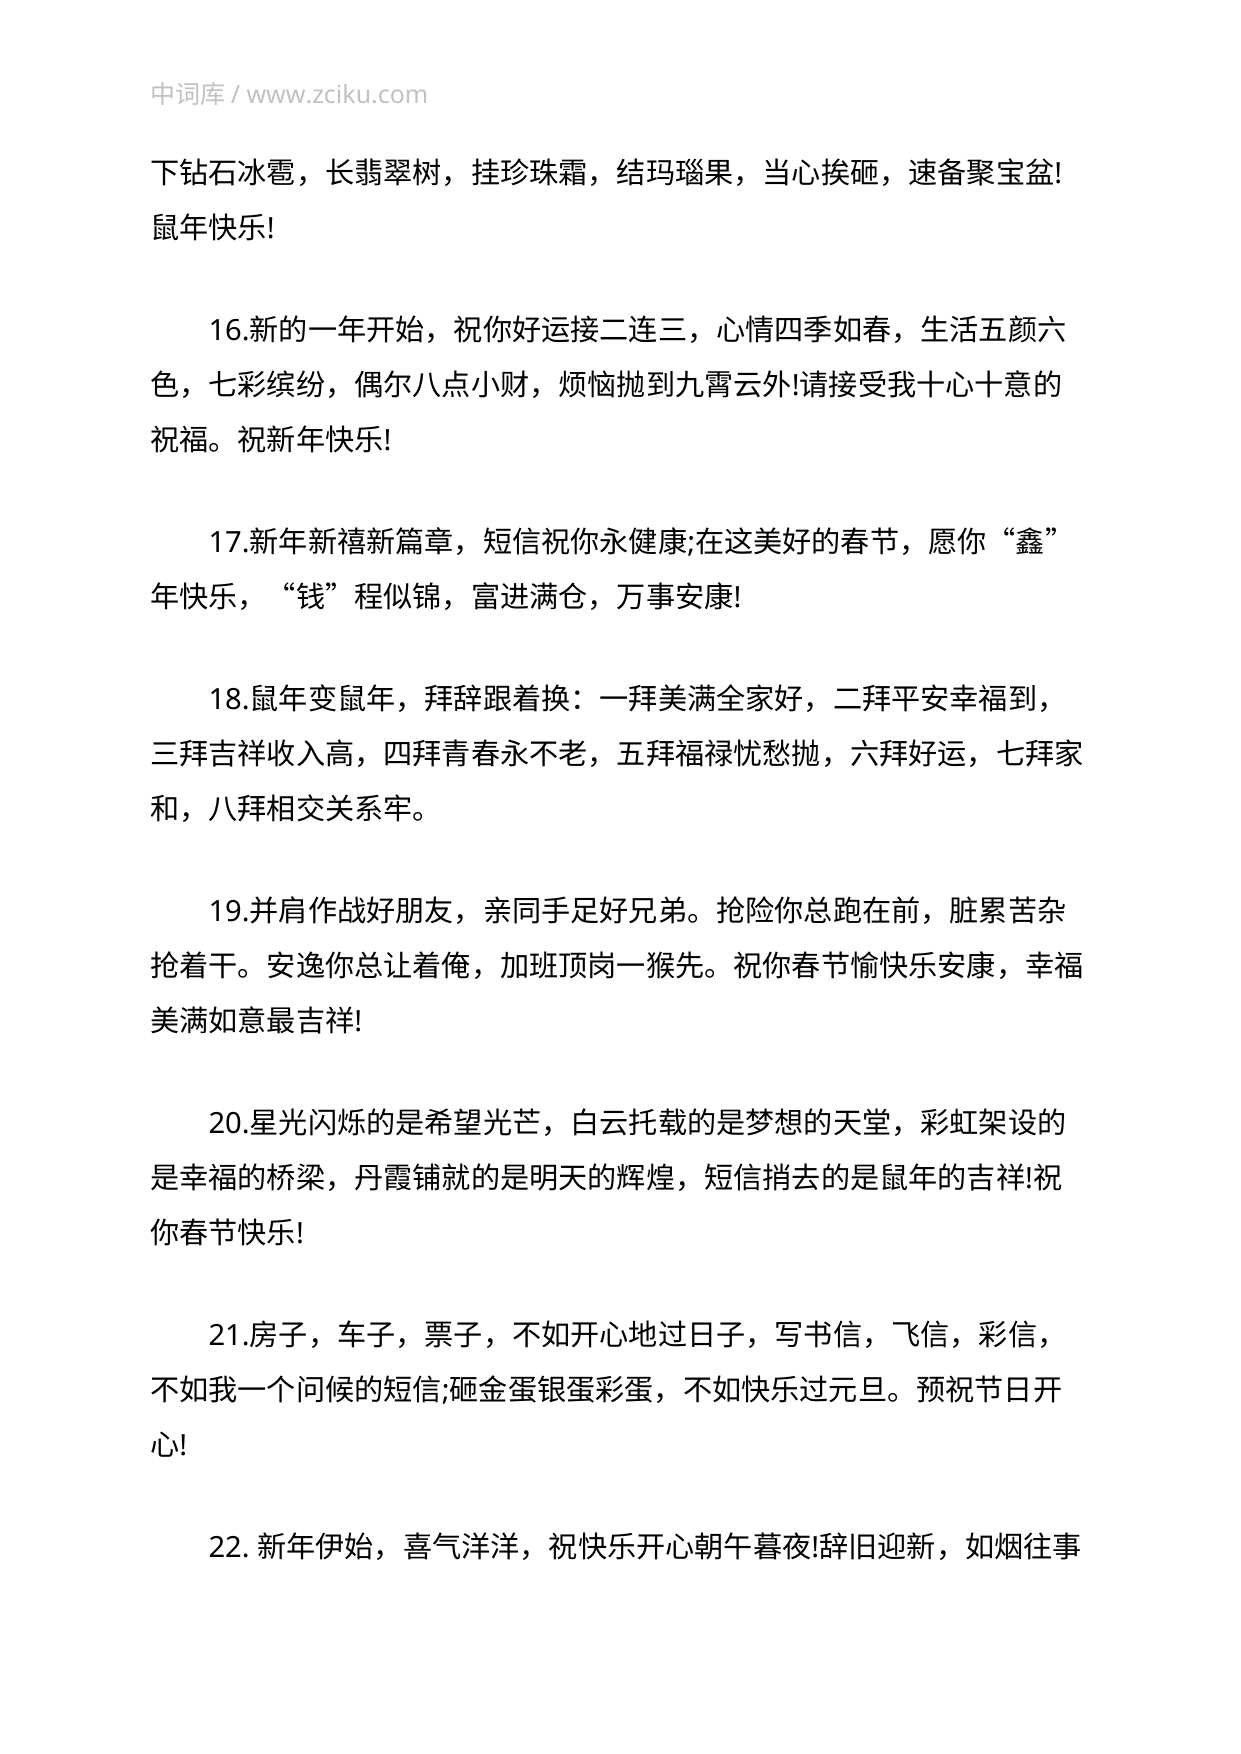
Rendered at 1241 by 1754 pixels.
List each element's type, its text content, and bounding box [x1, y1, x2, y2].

text 16.新的一年开始，祝你好运接二连三，心情四季如春，生活五颜六色，七彩缤纷，偶尔八点小财，烦恼抛到九霄云外!请接受我十心十意的祝福。祝新年快乐! [150, 307, 1090, 459]
text 18.鼠年变鼠年，拜辞跟着换：一拜美满全家好，二拜平安幸福到，三拜吉祥收入高，四拜青春永不老，五拜福禄忧愁抛，六拜好运，七拜家和，八拜相交关系牢。 [150, 676, 1090, 828]
text 20.星光闪烁的是希望光芒，白云托载的是梦想的天堂，彩虹架设的是幸福的桥梁，丹霞铺就的是明天的辉煌，短信捎去的是鼠年的吉祥!祝你春节快乐! [150, 1099, 1090, 1252]
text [150, 1523, 1090, 1566]
text 17.新年新禧新篇章，短信祝你永健康;在这美好的春节，愿你“鑫”年快乐，“钱”程似锦，富进满仓，万事安康! [150, 519, 1090, 616]
text 19.并肩作战好朋友，亲同手足好兄弟。抢险你总跑在前，脏累苦杂抢着干。安逸你总让着俺，加班顶岗一猴先。祝你春节愉快乐安康，幸福美满如意最吉祥! [150, 888, 1090, 1040]
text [150, 150, 1090, 247]
text 21.房子，车子，票子，不如开心地过日子，写书信，飞信，彩信，不如我一个问候的短信;砸金蛋银蛋彩蛋，不如快乐过元旦。预祝节日开心! [150, 1311, 1090, 1464]
